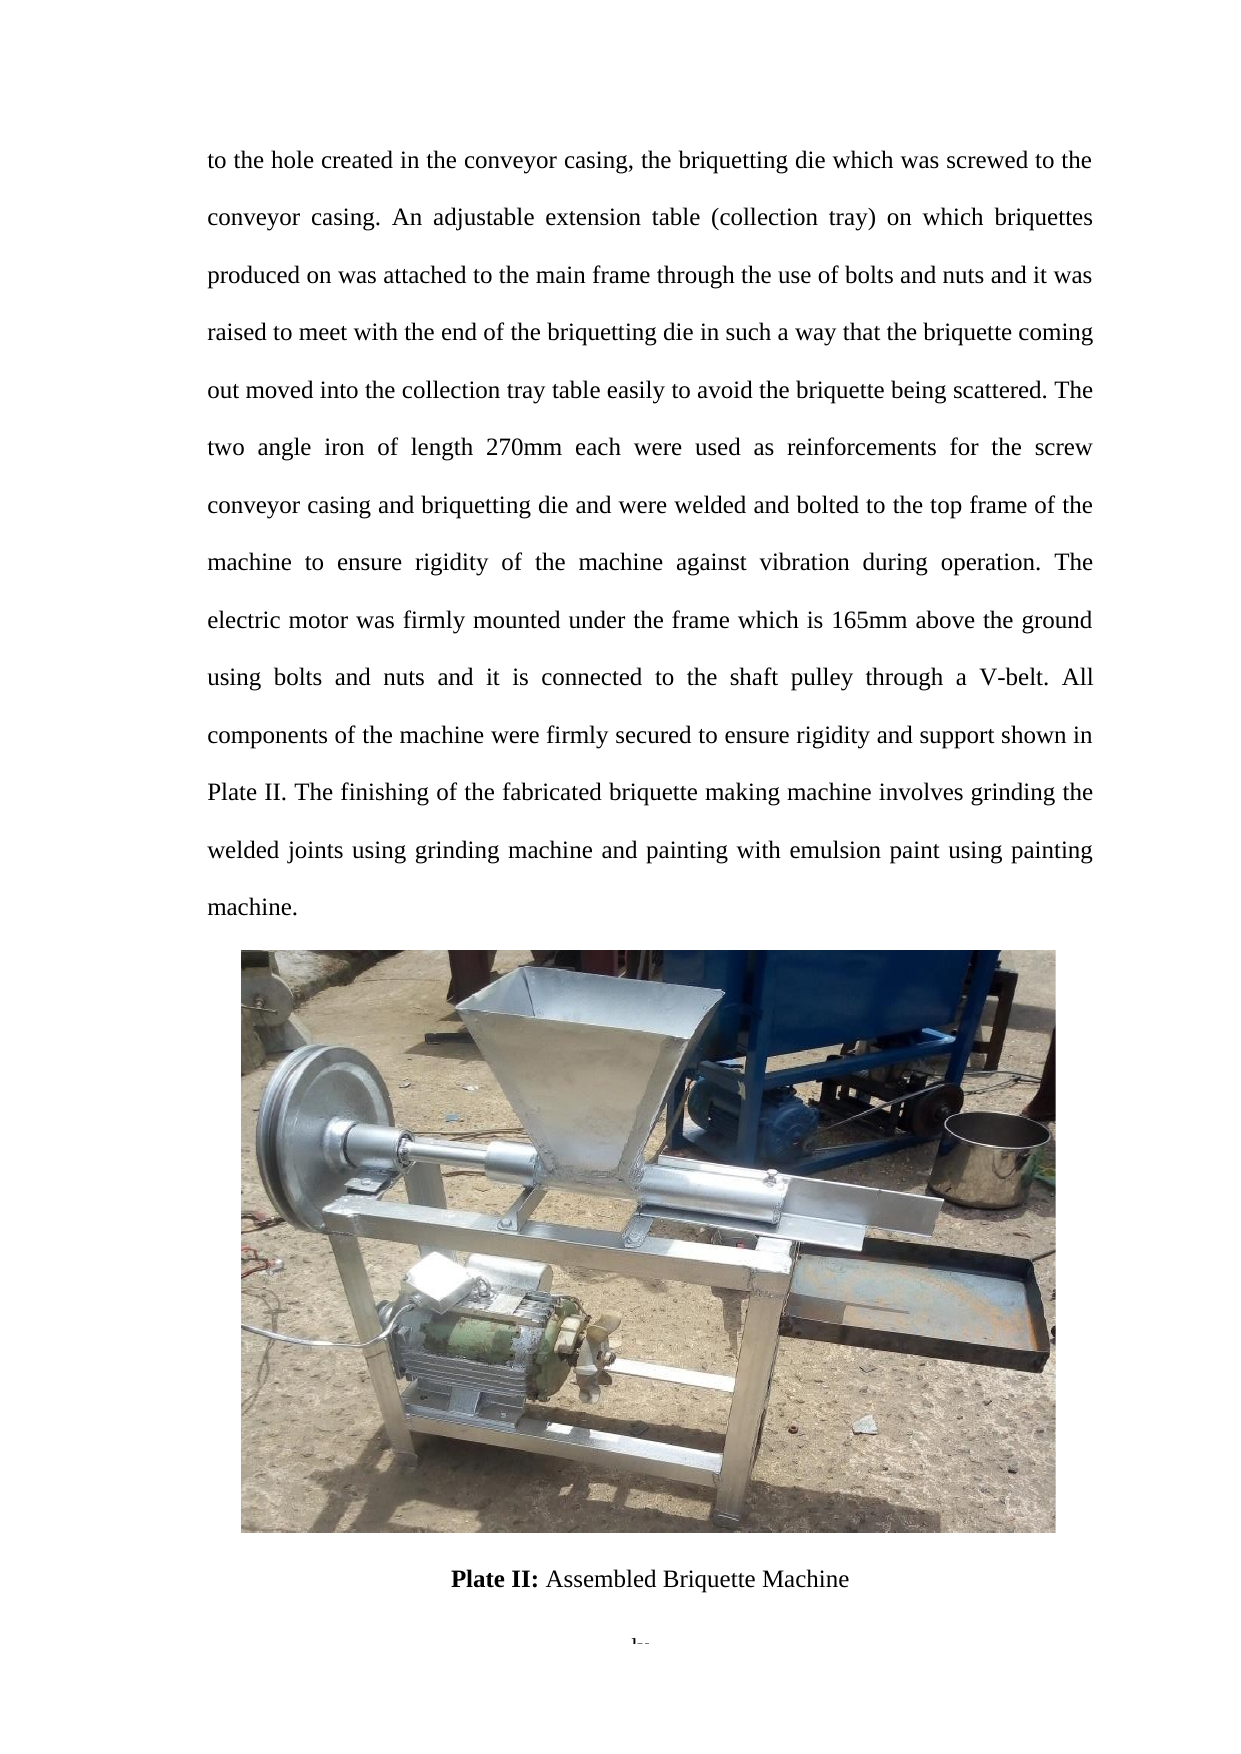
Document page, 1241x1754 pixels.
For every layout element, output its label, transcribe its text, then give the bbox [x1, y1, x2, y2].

picture [241, 950, 1056, 1533]
text to the hole created in the conveyor casing, the briquetting die which was screwed to the conveyor casing. An adjustable extension table (collection tray) on which briquettes produced on was attached to the main frame through the use of bolts and nuts and it was raised to meet with the end of the briquetting die in such a way that the briquette coming out moved into the collection tray table easily to avoid the briquette being scattered. The two angle iron of length 270mm each were used as reinforcements for the screw conveyor casing and briquetting die and were welded and bolted to the top frame of the machine to ensure rigidity of the machine against vibration during operation. The electric motor was firmly mounted under the frame which is 165mm above the ground using bolts and nuts and it is connected to the shaft pulley through a V-belt. All components of the machine were firmly secured to ensure rigidity and support shown in Plate II. The finishing of the fabricated briquette making machine involves grinding the welded joints using grinding machine and painting with emulsion paint using painting machine. [207, 145, 1093, 921]
text Plate II: Assembled Briquette Machine [247, 1564, 1053, 1592]
